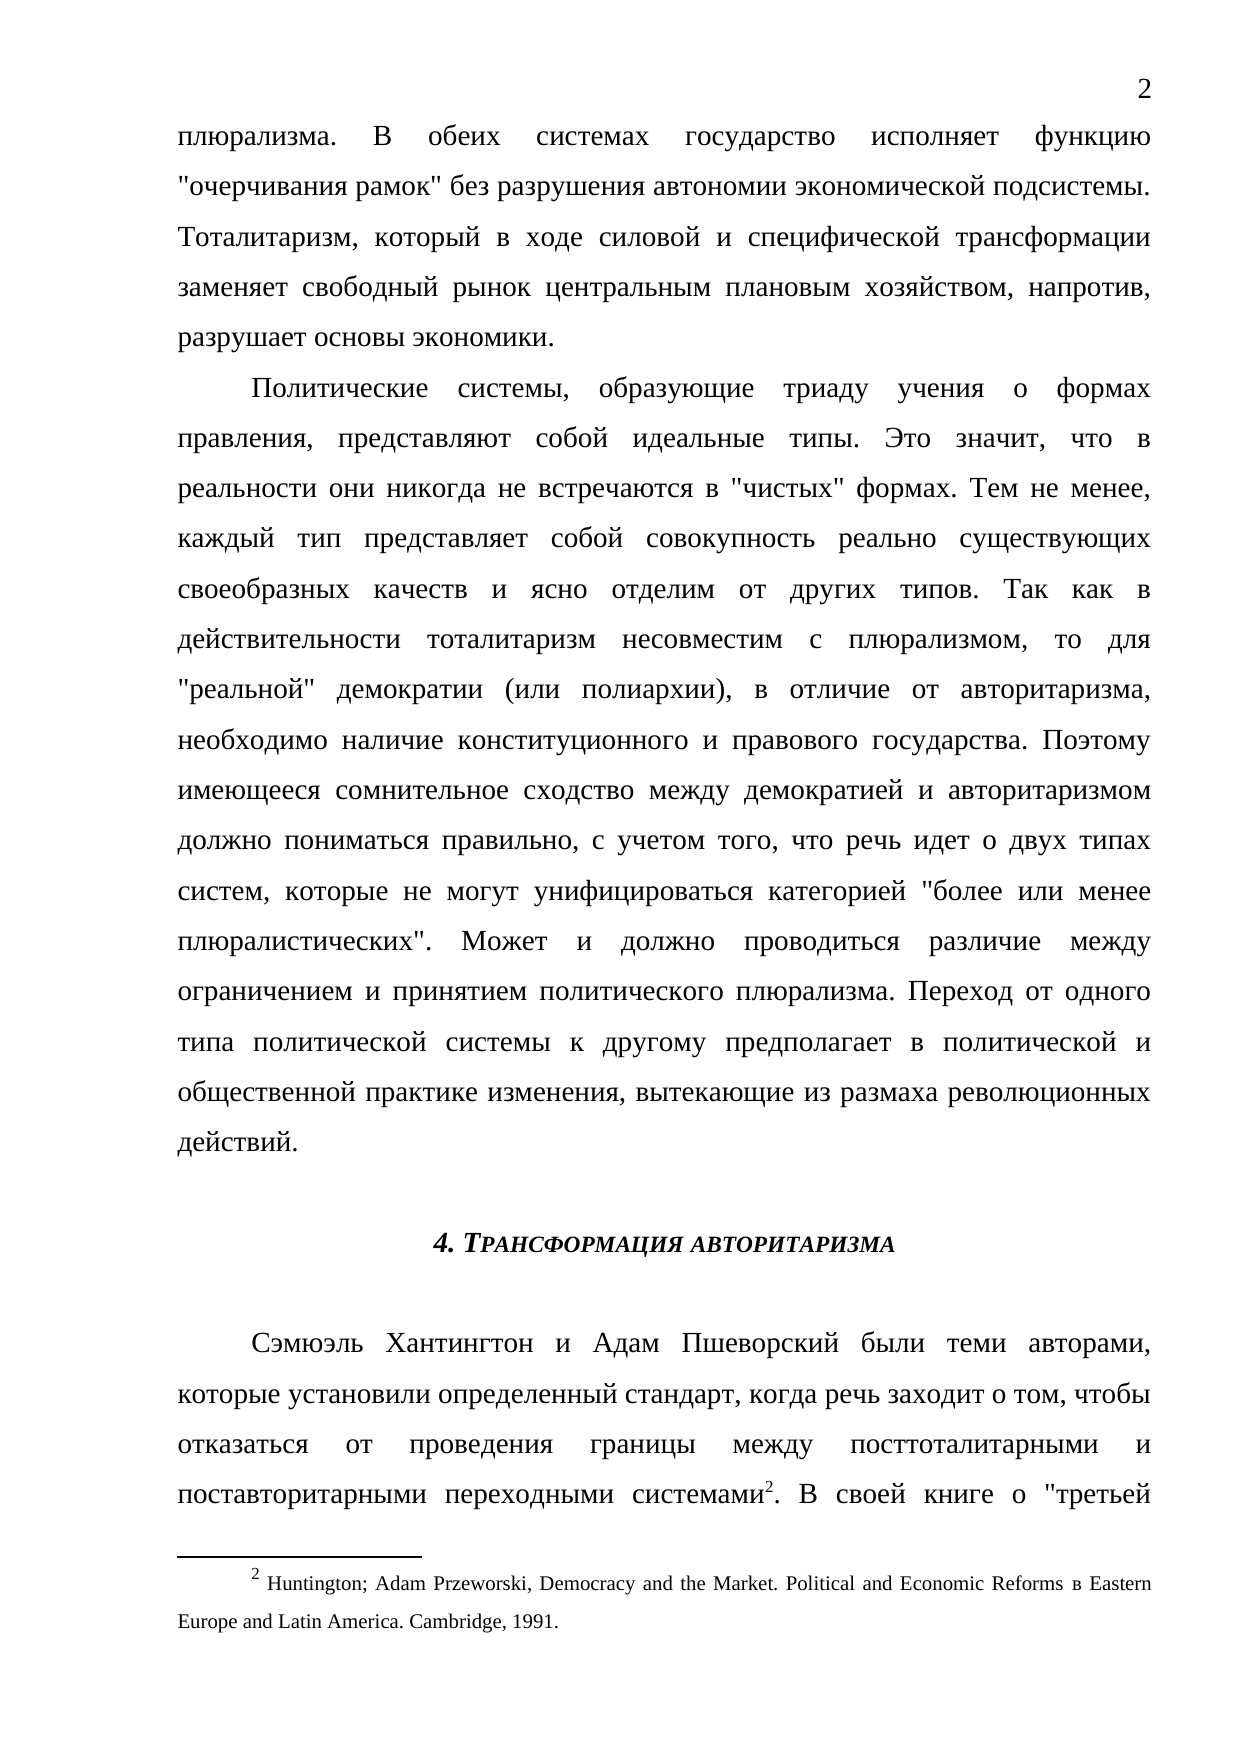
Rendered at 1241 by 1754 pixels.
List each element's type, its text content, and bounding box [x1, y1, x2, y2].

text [177, 1326, 1152, 1510]
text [177, 118, 1152, 353]
text Политические системы, образующие триаду учения о формах правления, представляют собой идеальные типы. Это значит, что в реальности они никогда не встречаются в "чистых" формах. Тем не менее, каждый тип представляет собой совокупность реально существующих своеобразных качеств и ясно отделим от других типов. Так как в действительности тоталитаризм несовместим с плюрализмом, то для "реальной" демократии (или полиархии), в отличие от авторитаризма, необходимо наличие конституционного и правового государства. Поэтому имеющееся сомнительное сходство между демократией и авторитаризмом должно пониматься правильно, с учетом того, что речь идет о двух типах систем, которые не могут унифицироваться категорией "более или менее плюралистических". Может и должно проводиться различие между ограничением и принятием политического плюрализма. Переход от одного типа политической системы к другому предполагает в политической и общественной практике изменения, вытекающие из размаха революционных действий. [177, 370, 1152, 1158]
subtitle 4. Трансформация авторитаризма [177, 1225, 1152, 1258]
